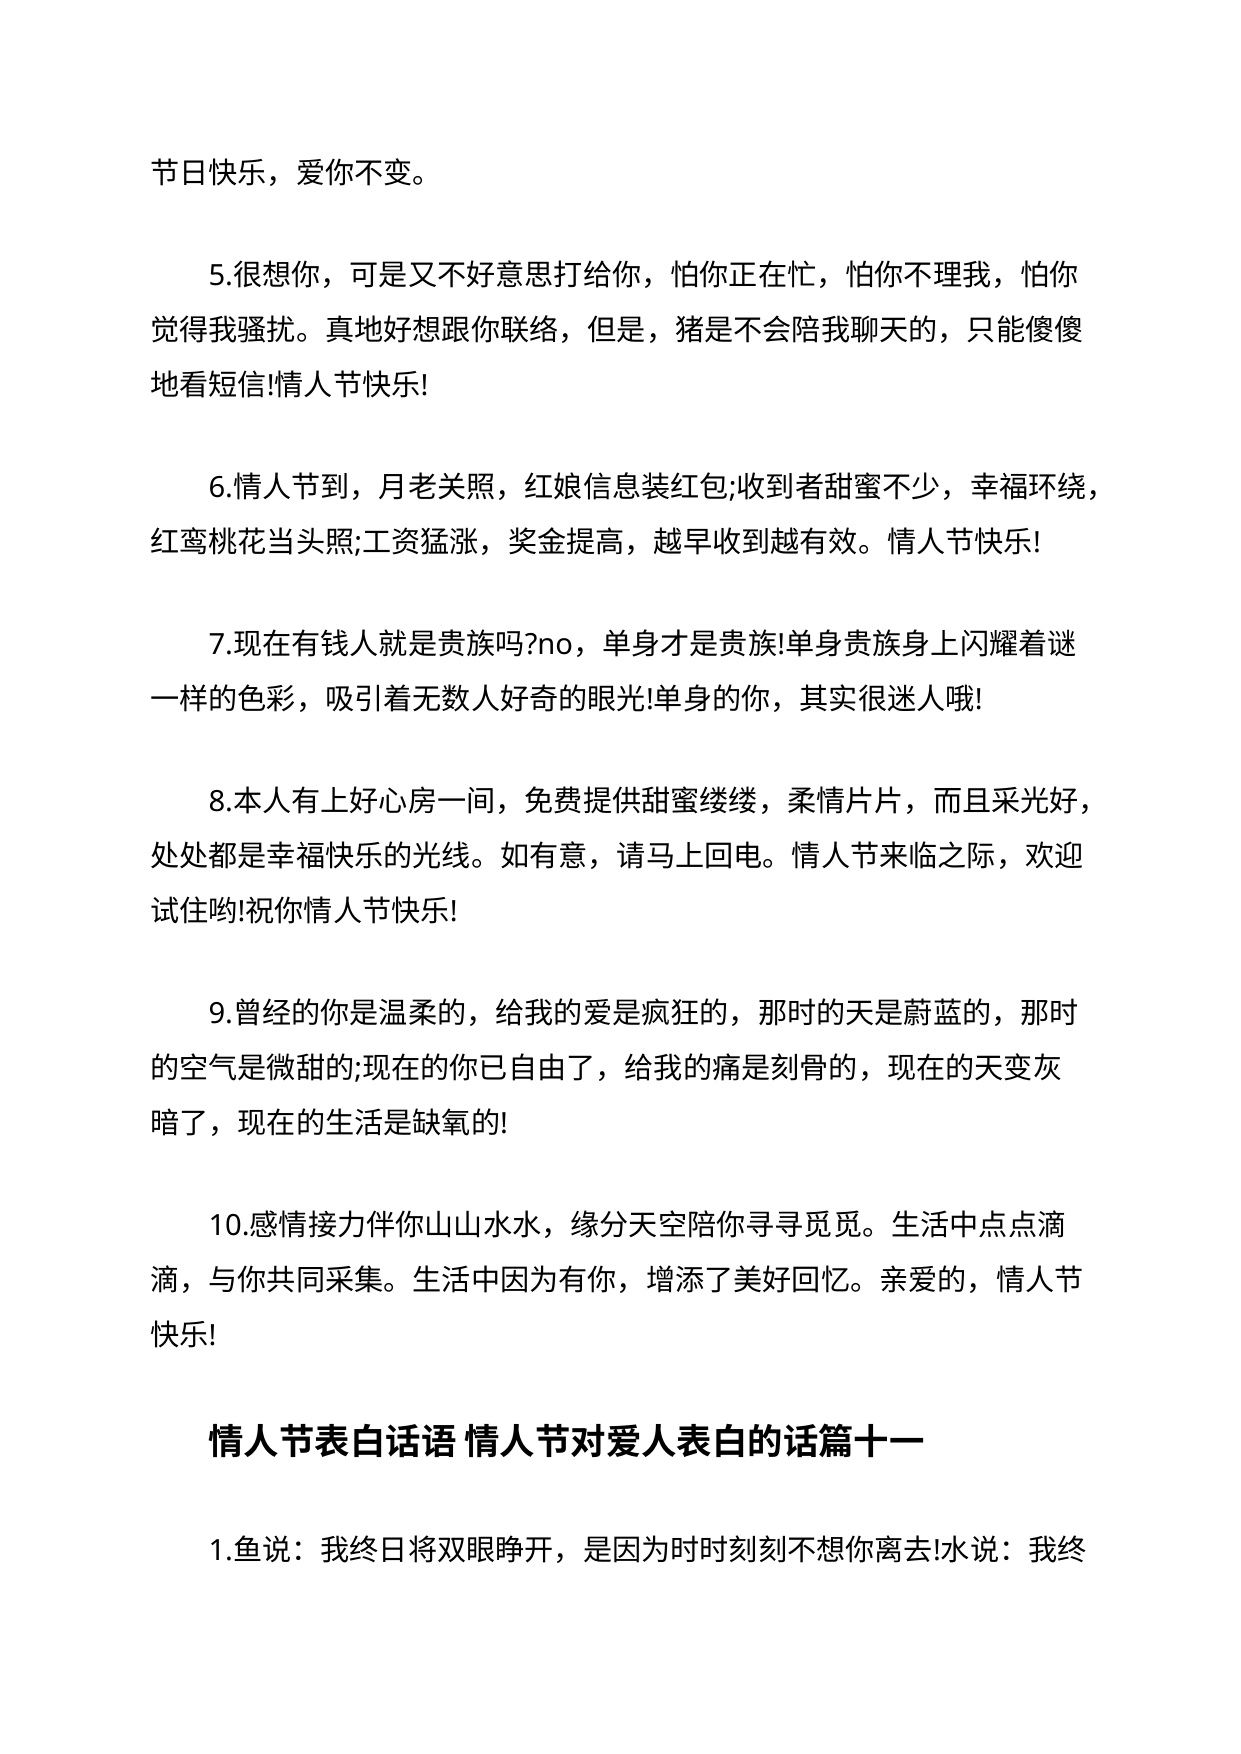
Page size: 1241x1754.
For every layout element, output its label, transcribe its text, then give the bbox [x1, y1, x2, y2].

text 5.很想你，可是又不好意思打给你，怕你正在忙，怕你不理我，怕你觉得我骚扰。真地好想跟你联络，但是，猪是不会陪我聊天的，只能傻傻地看短信!情人节快乐! [150, 252, 1090, 404]
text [150, 1527, 1090, 1569]
text 8.本人有上好心房一间，免费提供甜蜜缕缕，柔情片片，而且采光好，处处都是幸福快乐的光线。如有意，请马上回电。情人节来临之际，欢迎试住哟!祝你情人节快乐! [150, 778, 1090, 930]
text 10.感情接力伴你山山水水，缘分天空陪你寻寻觅觅。生活中点点滴滴，与你共同采集。生活中因为有你，增添了美好回忆。亲爱的，情人节快乐! [150, 1201, 1090, 1354]
text 6.情人节到，月老关照，红娘信息装红包;收到者甜蜜不少，幸福环绕，红鸾桃花当头照;工资猛涨，奖金提高，越早收到越有效。情人节快乐! [150, 464, 1090, 561]
text 9.曾经的你是温柔的，给我的爱是疯狂的，那时的天是蔚蓝的，那时的空气是微甜的;现在的你已自由了，给我的痛是刻骨的，现在的天变灰暗了，现在的生活是缺氧的! [150, 989, 1090, 1142]
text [150, 150, 1090, 192]
text 7.现在有钱人就是贵族吗?no，单身才是贵族!单身贵族身上闪耀着谜一样的色彩，吸引着无数人好奇的眼光!单身的你，其实很迷人哦! [150, 621, 1090, 718]
text 情人节表白话语 情人节对爱人表白的话篇十一 [150, 1413, 1090, 1464]
